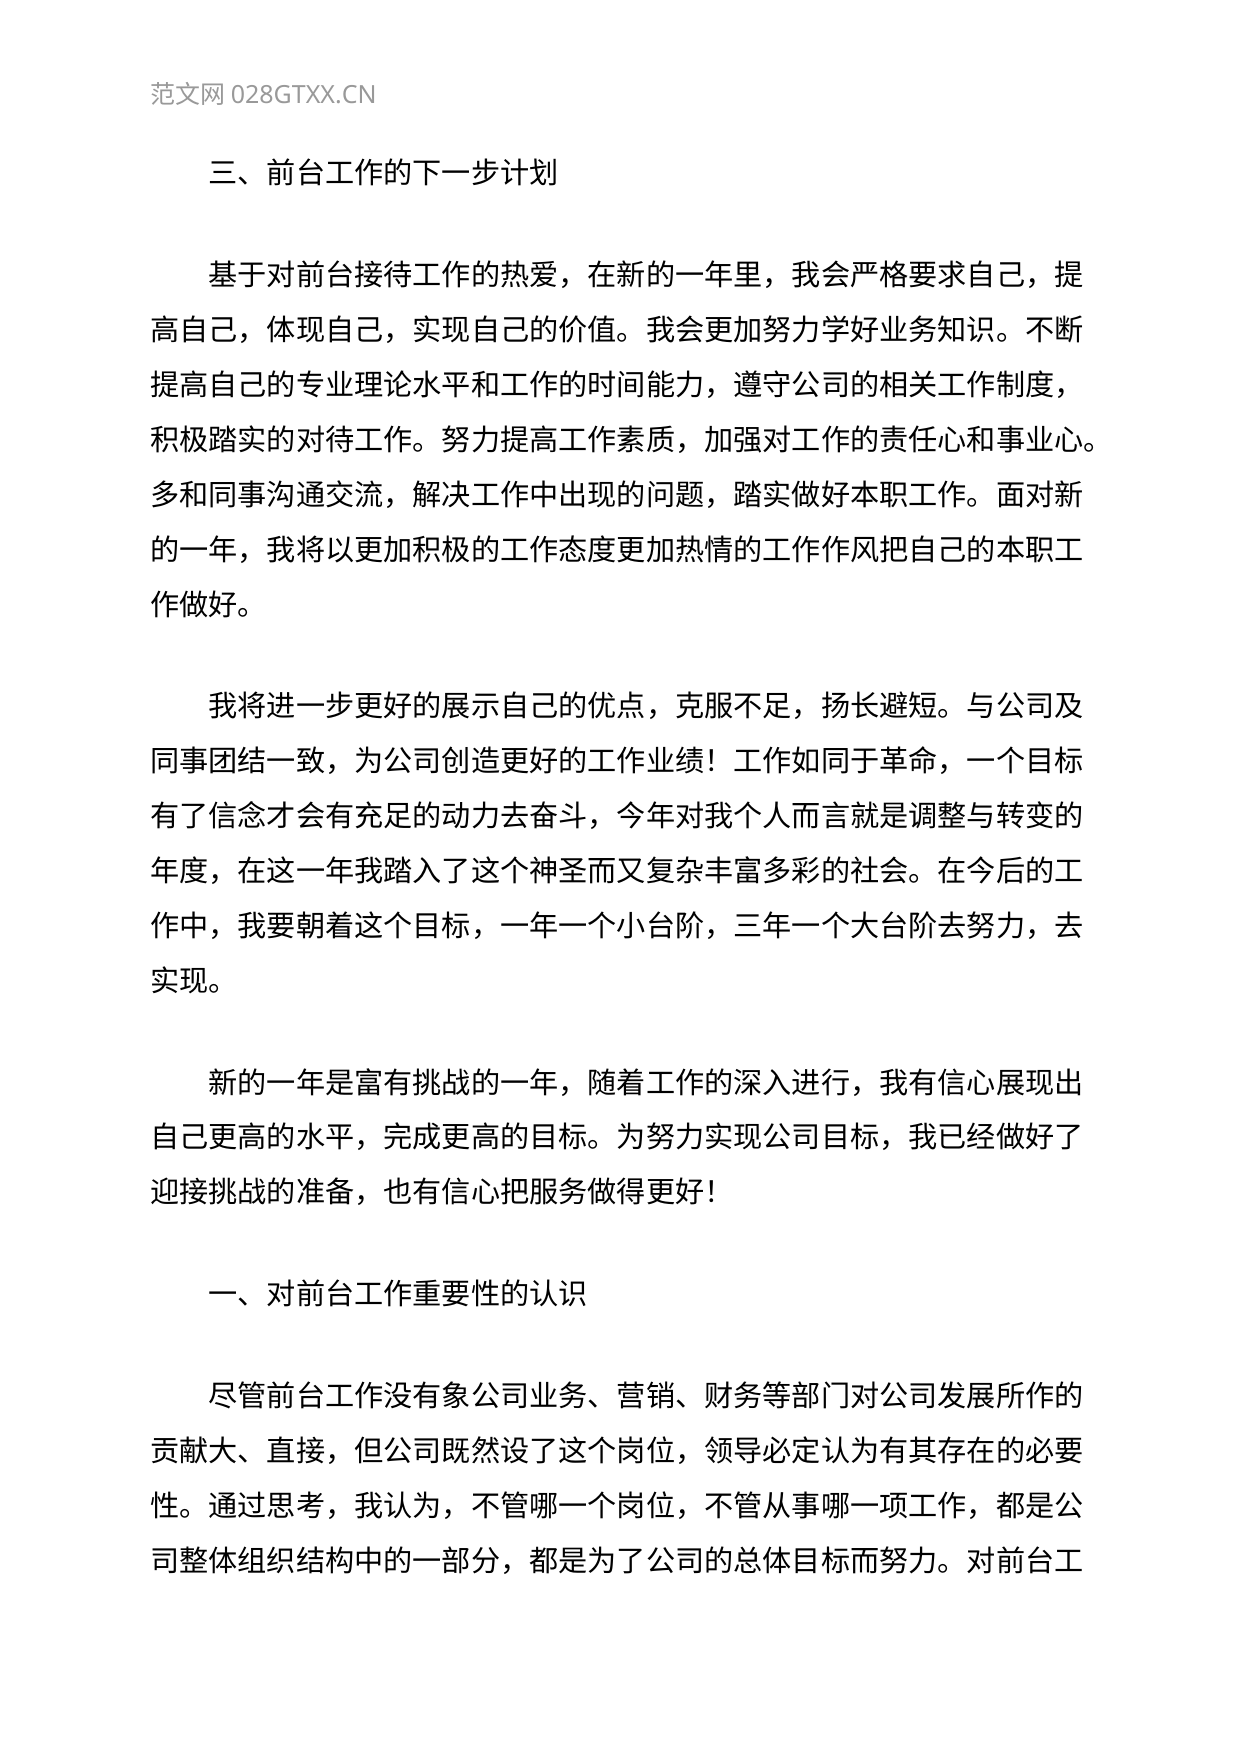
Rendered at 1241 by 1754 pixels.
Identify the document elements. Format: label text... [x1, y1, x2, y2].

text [150, 1372, 1090, 1579]
text 一、对前台工作重要性的认识 [150, 1271, 1090, 1313]
text 基于对前台接待工作的热爱，在新的一年里，我会严格要求自己，提高自己，体现自己，实现自己的价值。我会更加努力学好业务知识。不断提高自己的专业理论水平和工作的时间能力，遵守公司的相关工作制度，积极踏实的对待工作。努力提高工作素质，加强对工作的责任心和事业心。多和同事沟通交流，解决工作中出现的问题，踏实做好本职工作。面对新的一年，我将以更加积极的工作态度更加热情的工作作风把自己的本职工作做好。 [150, 252, 1090, 623]
text 三、前台工作的下一步计划 [150, 150, 1090, 192]
text 新的一年是富有挑战的一年，随着工作的深入进行，我有信心展现出自己更高的水平，完成更高的目标。为努力实现公司目标，我已经做好了迎接挑战的准备，也有信心把服务做得更好！ [150, 1059, 1090, 1211]
text 我将进一步更好的展示自己的优点，克服不足，扬长避短。与公司及同事团结一致，为公司创造更好的工作业绩！工作如同于革命，一个目标有了信念才会有充足的动力去奋斗，今年对我个人而言就是调整与转变的年度，在这一年我踏入了这个神圣而又复杂丰富多彩的社会。在今后的工作中，我要朝着这个目标，一年一个小台阶，三年一个大台阶去努力，去实现。 [150, 683, 1090, 1000]
